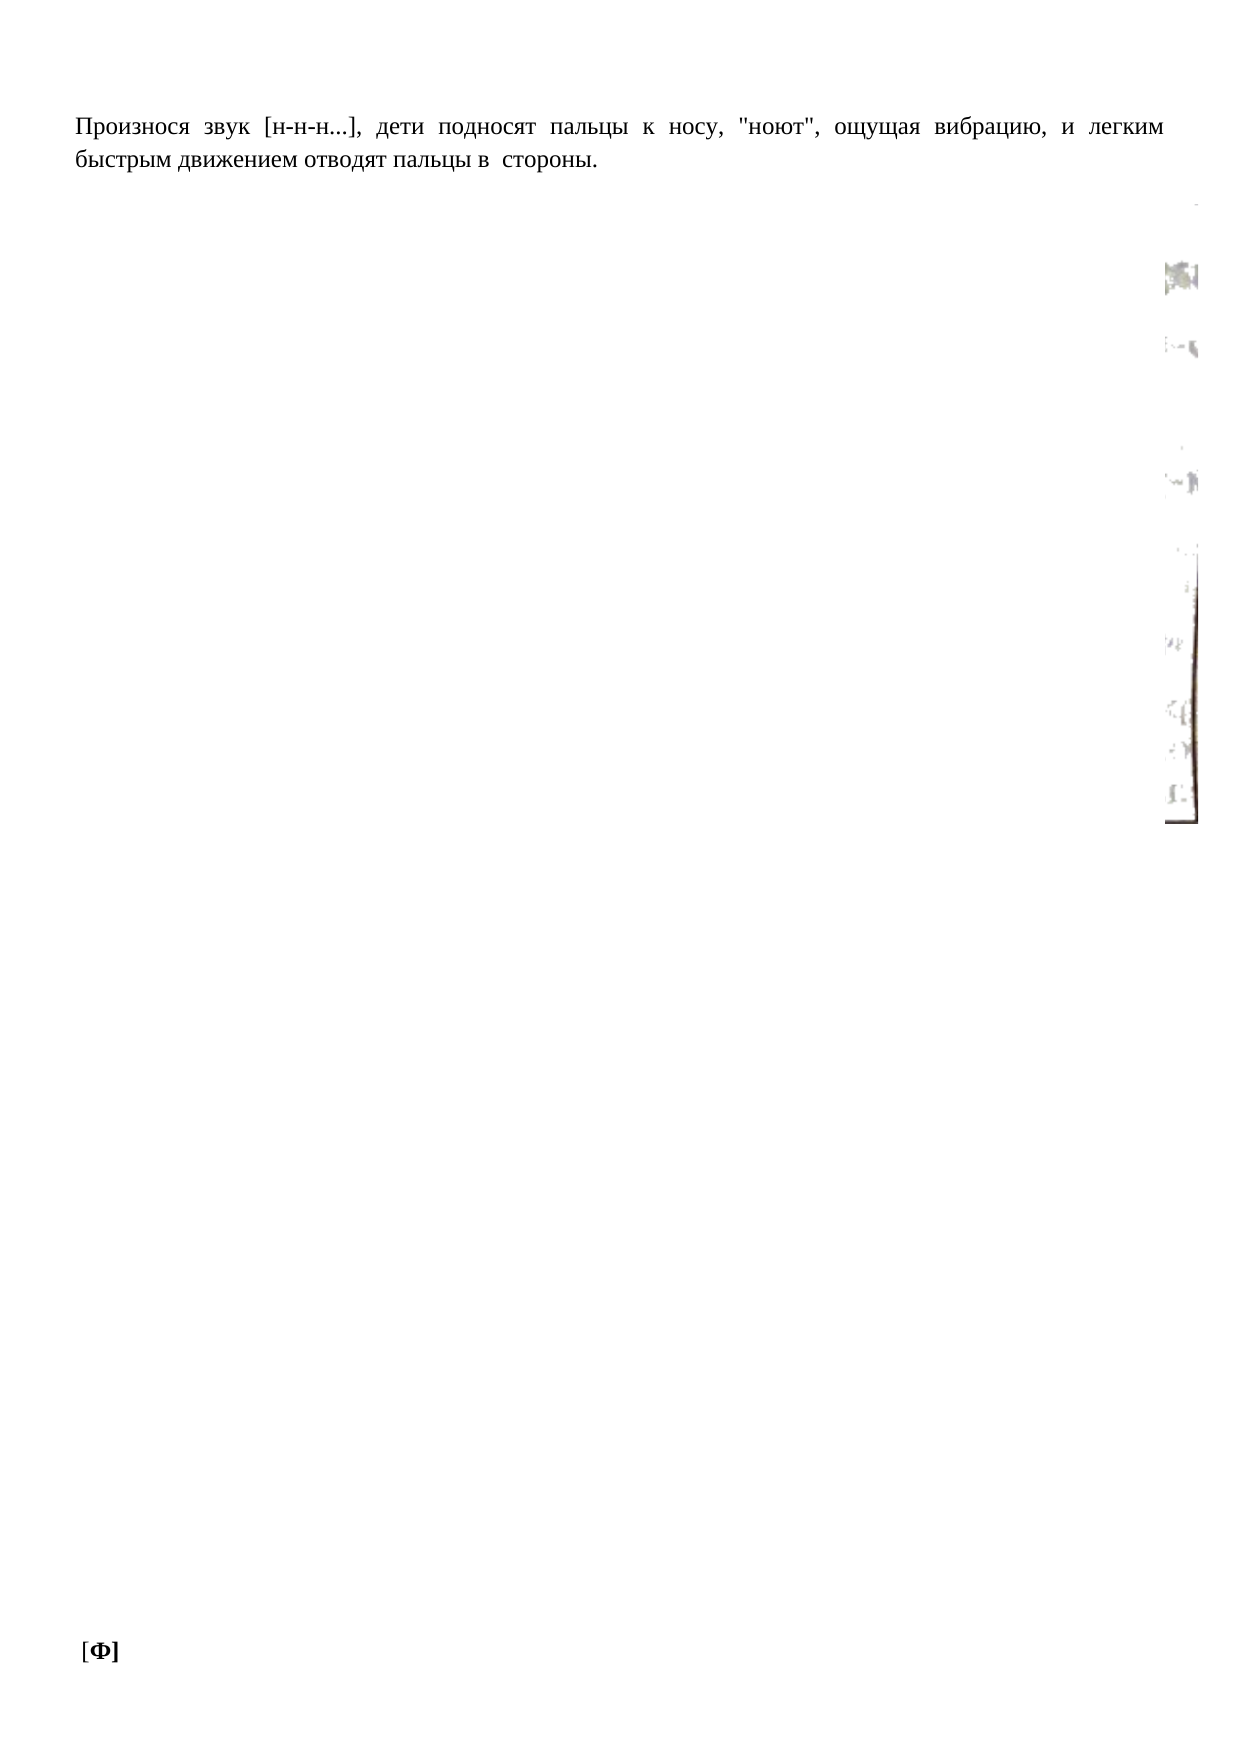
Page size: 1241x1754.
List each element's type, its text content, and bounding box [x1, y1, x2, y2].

text Произнося звук [н-н-н...], дети подносят пальцы к носу, "ноют", ощущая вибрацию, и легким быстрым движением отводят пальцы в стороны. [75, 107, 1165, 172]
picture [1165, 204, 1199, 824]
text [Ф] [75, 1632, 1165, 1665]
